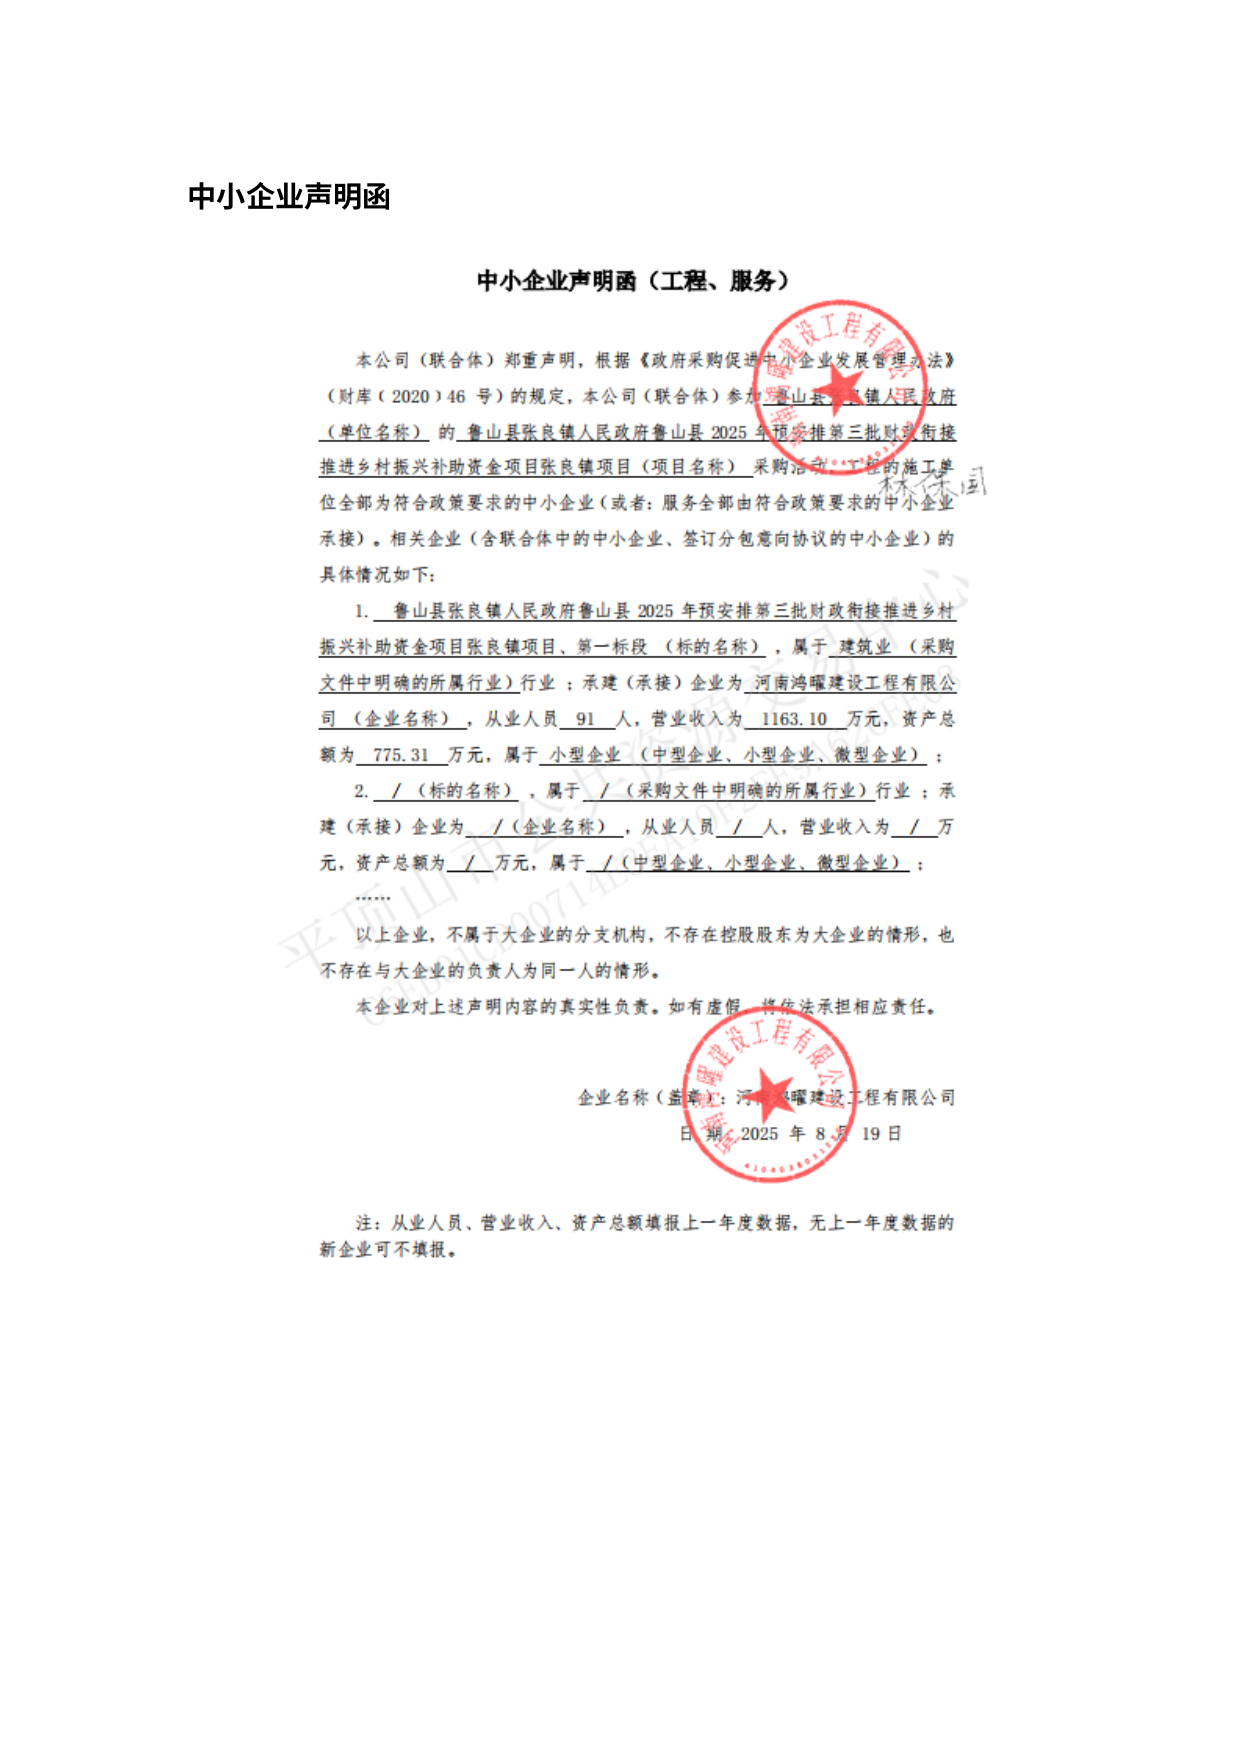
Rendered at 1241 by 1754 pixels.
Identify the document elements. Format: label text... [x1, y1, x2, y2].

picture [239, 227, 1001, 1281]
text 中小企业声明函 [187, 162, 1053, 227]
